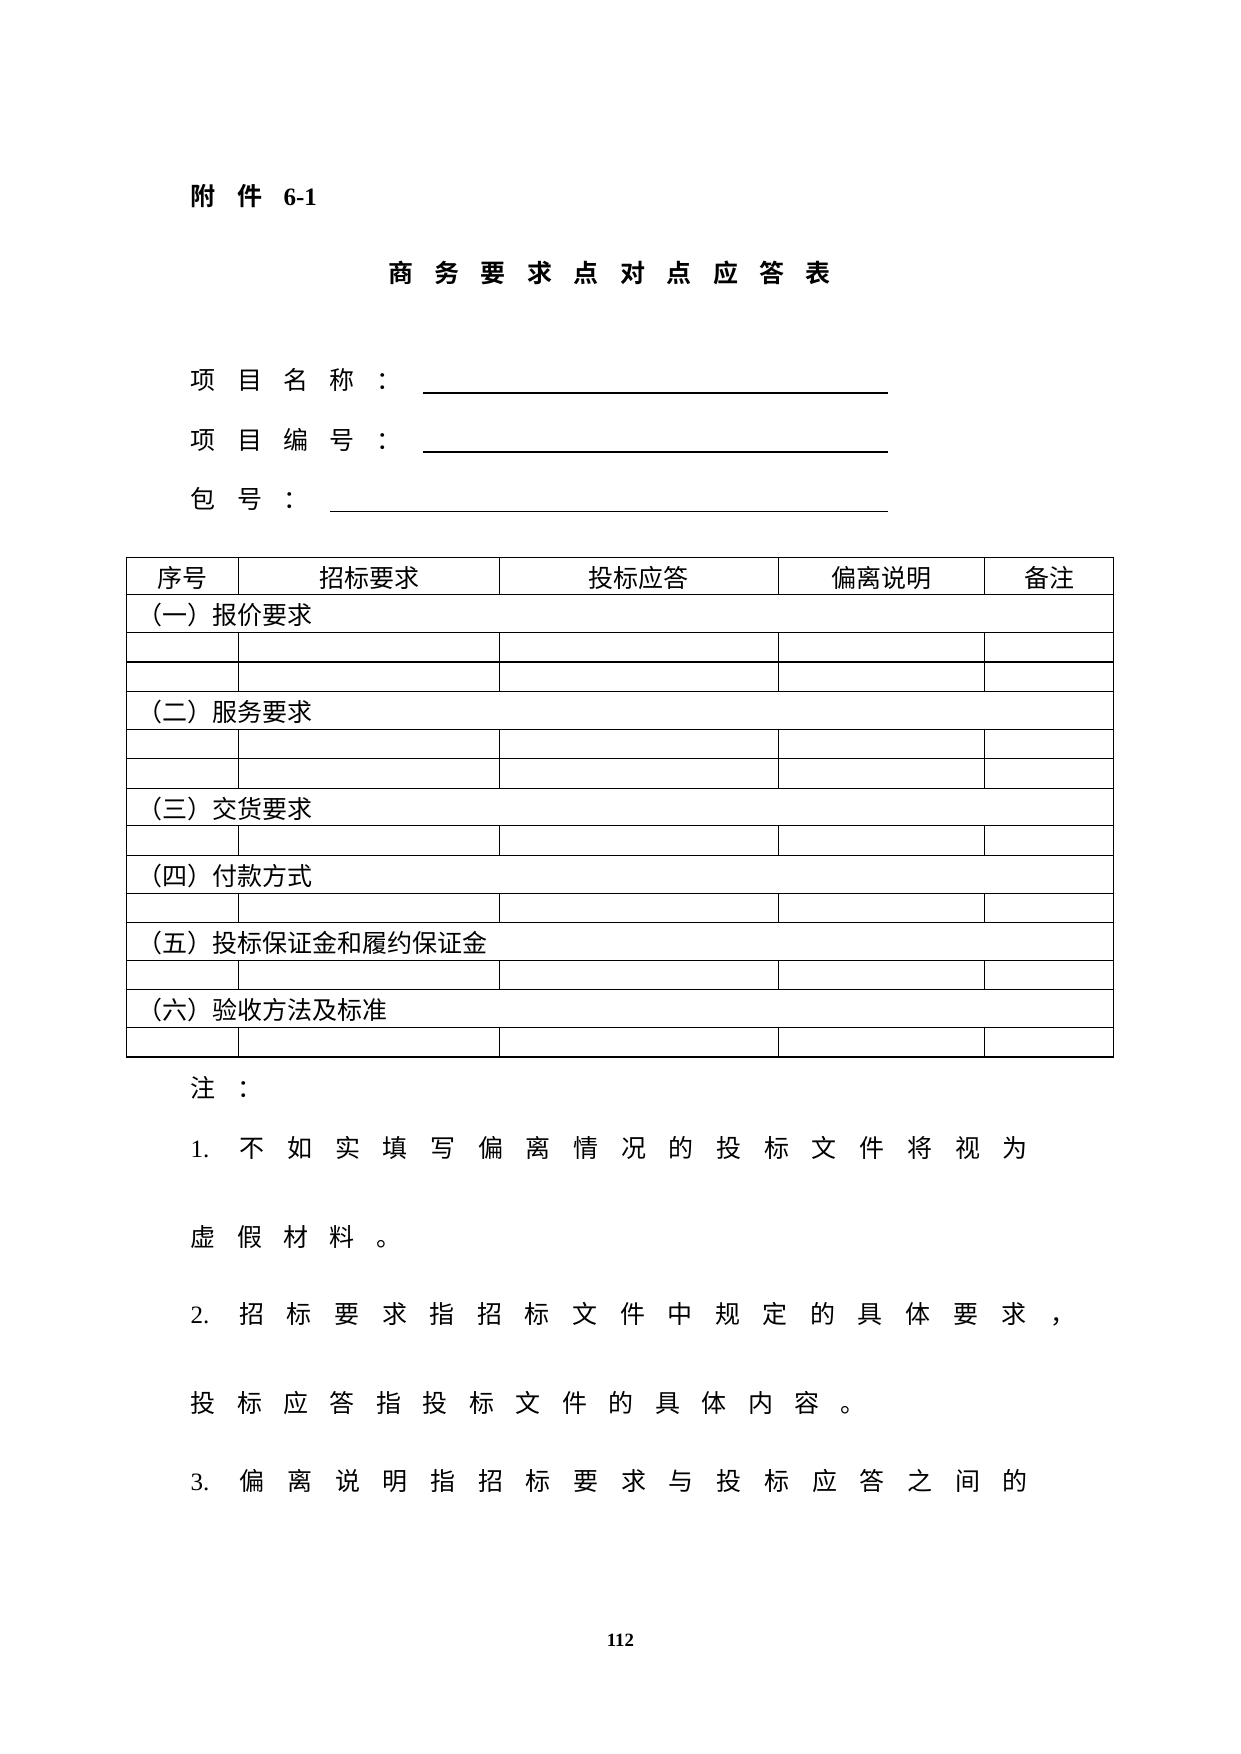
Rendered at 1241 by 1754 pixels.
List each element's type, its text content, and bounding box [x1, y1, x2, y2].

table_cell [239, 759, 499, 788]
table_cell （三）交货要求 [127, 789, 1113, 825]
table_cell [127, 894, 238, 922]
table_cell （六）验收方法及标准 [127, 990, 1113, 1027]
table_cell [985, 730, 1113, 758]
table_cell [779, 759, 984, 788]
table_cell [985, 633, 1113, 661]
table_cell [500, 894, 778, 922]
table_cell （五）投标保证金和履约保证金 [127, 923, 1113, 959]
table_cell [779, 730, 984, 758]
table_cell [985, 894, 1113, 922]
text 项目名称： [190, 349, 1050, 408]
table_cell [500, 633, 778, 661]
table_header 序号 [127, 558, 238, 594]
text 1. 不如实填写偏离情况的投标文件将视为虚假材料。 [190, 1117, 1050, 1265]
table_cell [239, 663, 499, 691]
table_cell [985, 1028, 1113, 1056]
table_cell [127, 1028, 238, 1056]
table_cell [239, 826, 499, 855]
text 包号： [190, 468, 1050, 527]
table_cell [127, 961, 238, 989]
text 项目编号： [190, 408, 1050, 468]
table_cell [239, 1028, 499, 1056]
table_cell （四）付款方式 [127, 856, 1113, 892]
text 2. 招标要求指招标文件中规定的具体要求，投标应答指投标文件的具体内容。 [190, 1283, 1050, 1432]
table_cell [779, 633, 984, 661]
table_cell （二）服务要求 [127, 692, 1113, 728]
table_header 投标应答 [500, 558, 778, 594]
table_cell [779, 1028, 984, 1056]
table_header 招标要求 [239, 558, 499, 594]
table_cell [239, 961, 499, 989]
table_cell [779, 894, 984, 922]
table_cell [779, 961, 984, 989]
table_cell [500, 759, 778, 788]
table_cell [779, 826, 984, 855]
table_cell [239, 894, 499, 922]
table_cell [239, 633, 499, 661]
table_header 偏离说明 [779, 558, 984, 594]
table_cell [985, 663, 1113, 691]
table_cell [985, 826, 1113, 855]
table_header 备注 [985, 558, 1113, 594]
text 商务要求点对点应答表 [190, 242, 1050, 301]
table_cell [127, 633, 238, 661]
table_cell （一）报价要求 [127, 595, 1113, 632]
table_cell [985, 759, 1113, 788]
table_cell [127, 826, 238, 855]
text 附件6-1 [190, 164, 1050, 224]
text 注： [190, 1058, 1050, 1117]
table_cell [127, 759, 238, 788]
table_cell [779, 663, 984, 691]
table_cell [239, 730, 499, 758]
table_cell [985, 961, 1113, 989]
table_cell [127, 663, 238, 691]
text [190, 1450, 1050, 1509]
table_cell [127, 730, 238, 758]
table_cell [500, 1028, 778, 1056]
table_cell [500, 961, 778, 989]
table_cell [500, 730, 778, 758]
table_cell [500, 663, 778, 691]
table_cell [500, 826, 778, 855]
